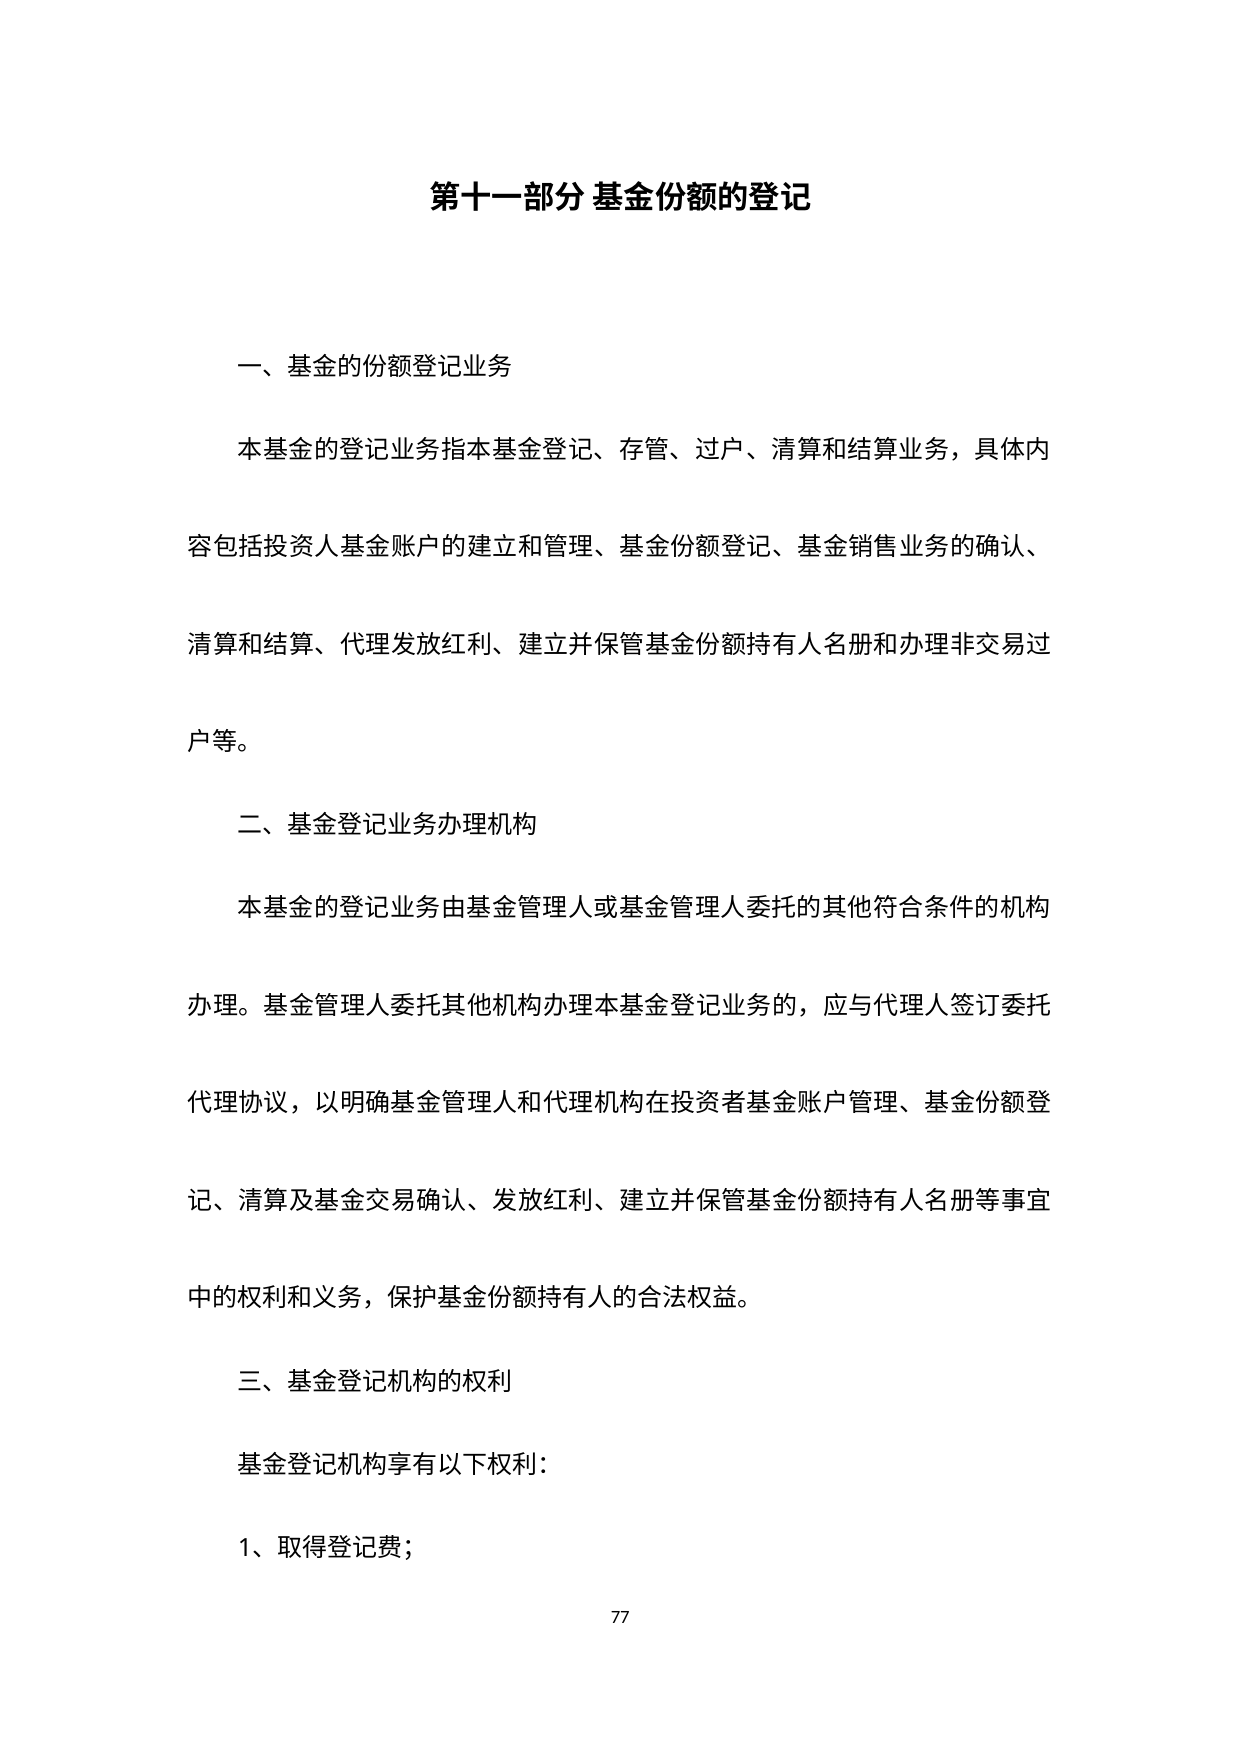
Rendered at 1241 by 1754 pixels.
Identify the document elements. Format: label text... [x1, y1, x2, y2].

text 本基金的登记业务由基金管理人或基金管理人委托的其他符合条件的机构办理。基金管理人委托其他机构办理本基金登记业务的，应与代理人签订委托代理协议，以明确基金管理人和代理机构在投资者基金账户管理、基金份额登记、清算及基金交易确认、发放红利、建立并保管基金份额持有人名册等事宜中的权利和义务，保护基金份额持有人的合法权益。 [187, 873, 1053, 1328]
text 基金登记机构享有以下权利： [187, 1430, 1053, 1495]
text 第十一部分 基金份额的登记 [187, 162, 1053, 227]
text 一、基金的份额登记业务 [187, 332, 1053, 397]
text 三、基金登记机构的权利 [187, 1347, 1053, 1412]
text 本基金的登记业务指本基金登记、存管、过户、清算和结算业务，具体内容包括投资人基金账户的建立和管理、基金份额登记、基金销售业务的确认、清算和结算、代理发放红利、建立并保管基金份额持有人名册和办理非交易过户等。 [187, 415, 1053, 772]
text 1、取得登记费； [187, 1513, 1053, 1578]
text 二、基金登记业务办理机构 [187, 790, 1053, 855]
